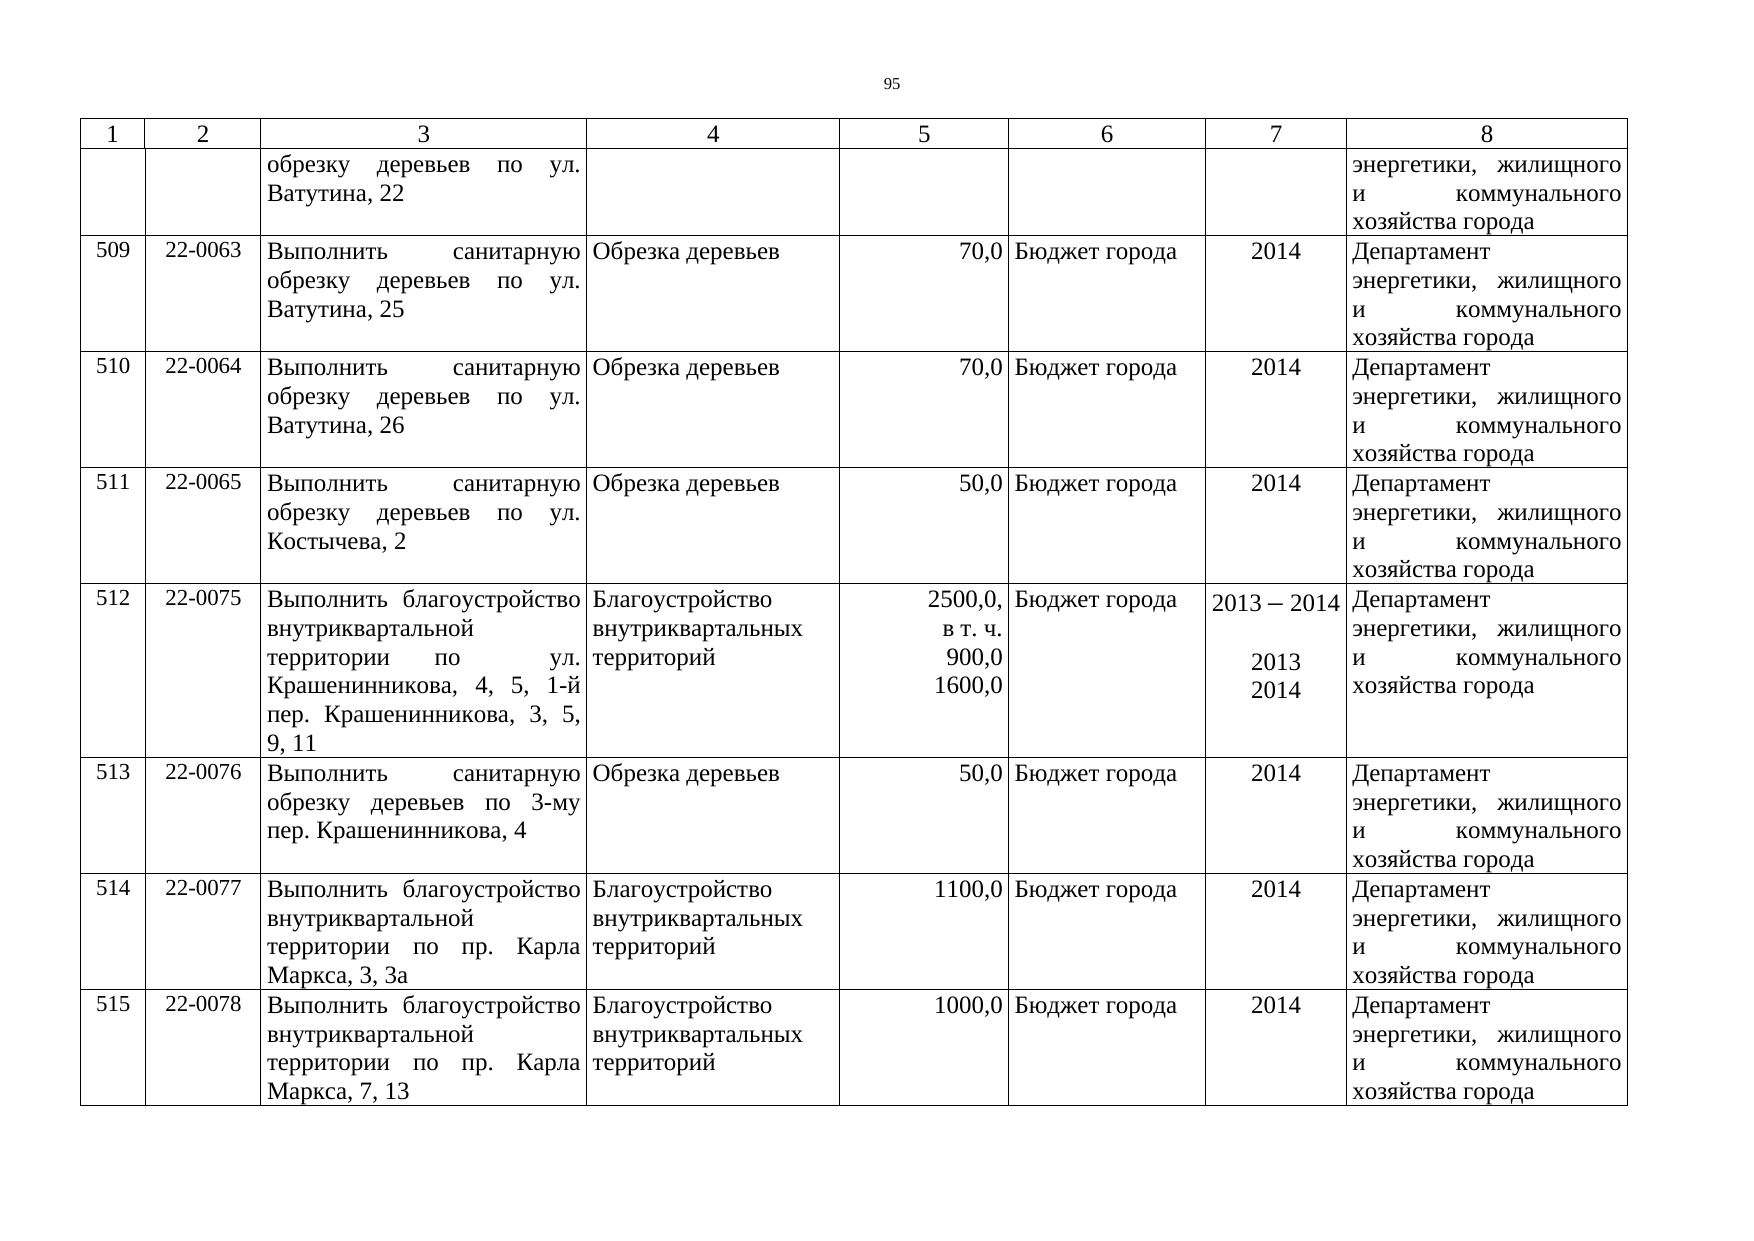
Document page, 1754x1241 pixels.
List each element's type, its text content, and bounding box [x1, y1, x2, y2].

table_header 6 [1009, 119, 1205, 148]
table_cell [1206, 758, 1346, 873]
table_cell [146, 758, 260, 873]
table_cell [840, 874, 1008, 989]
table_header 5 [840, 119, 1008, 148]
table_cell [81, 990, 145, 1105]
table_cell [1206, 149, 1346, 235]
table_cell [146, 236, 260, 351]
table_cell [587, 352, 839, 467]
table_header 3 [261, 119, 586, 148]
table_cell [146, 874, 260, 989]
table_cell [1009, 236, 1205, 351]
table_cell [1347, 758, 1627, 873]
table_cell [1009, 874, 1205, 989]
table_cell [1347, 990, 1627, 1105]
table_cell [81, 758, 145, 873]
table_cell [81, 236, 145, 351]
table_header 8 [1347, 119, 1627, 148]
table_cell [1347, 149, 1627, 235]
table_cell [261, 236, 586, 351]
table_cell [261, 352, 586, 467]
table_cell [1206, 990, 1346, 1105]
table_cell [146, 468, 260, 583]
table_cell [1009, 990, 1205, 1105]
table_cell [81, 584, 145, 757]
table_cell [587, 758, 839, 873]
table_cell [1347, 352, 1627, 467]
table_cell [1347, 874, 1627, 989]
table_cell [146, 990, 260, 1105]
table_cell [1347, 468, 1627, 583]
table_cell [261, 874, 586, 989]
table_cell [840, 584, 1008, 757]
table_header 2 [145, 119, 260, 148]
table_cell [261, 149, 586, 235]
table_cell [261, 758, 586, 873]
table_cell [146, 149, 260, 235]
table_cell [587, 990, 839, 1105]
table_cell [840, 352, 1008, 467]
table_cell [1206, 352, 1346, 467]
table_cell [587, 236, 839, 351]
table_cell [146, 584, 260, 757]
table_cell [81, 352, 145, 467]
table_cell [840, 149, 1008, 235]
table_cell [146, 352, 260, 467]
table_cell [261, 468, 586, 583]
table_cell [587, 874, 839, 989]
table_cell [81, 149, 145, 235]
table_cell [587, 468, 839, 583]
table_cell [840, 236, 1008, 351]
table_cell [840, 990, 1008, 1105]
table_header 1 [81, 119, 144, 148]
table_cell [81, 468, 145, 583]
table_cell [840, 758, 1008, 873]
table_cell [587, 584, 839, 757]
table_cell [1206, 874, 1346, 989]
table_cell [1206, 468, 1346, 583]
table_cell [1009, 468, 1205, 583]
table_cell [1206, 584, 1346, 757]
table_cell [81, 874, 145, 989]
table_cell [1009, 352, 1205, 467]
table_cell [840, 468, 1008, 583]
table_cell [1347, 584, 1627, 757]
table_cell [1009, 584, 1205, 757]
table_header 7 [1206, 119, 1346, 148]
table_header 4 [587, 119, 839, 148]
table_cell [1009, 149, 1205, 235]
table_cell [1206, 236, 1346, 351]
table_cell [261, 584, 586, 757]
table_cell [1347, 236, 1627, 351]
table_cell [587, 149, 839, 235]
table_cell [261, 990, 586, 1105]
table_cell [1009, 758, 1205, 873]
